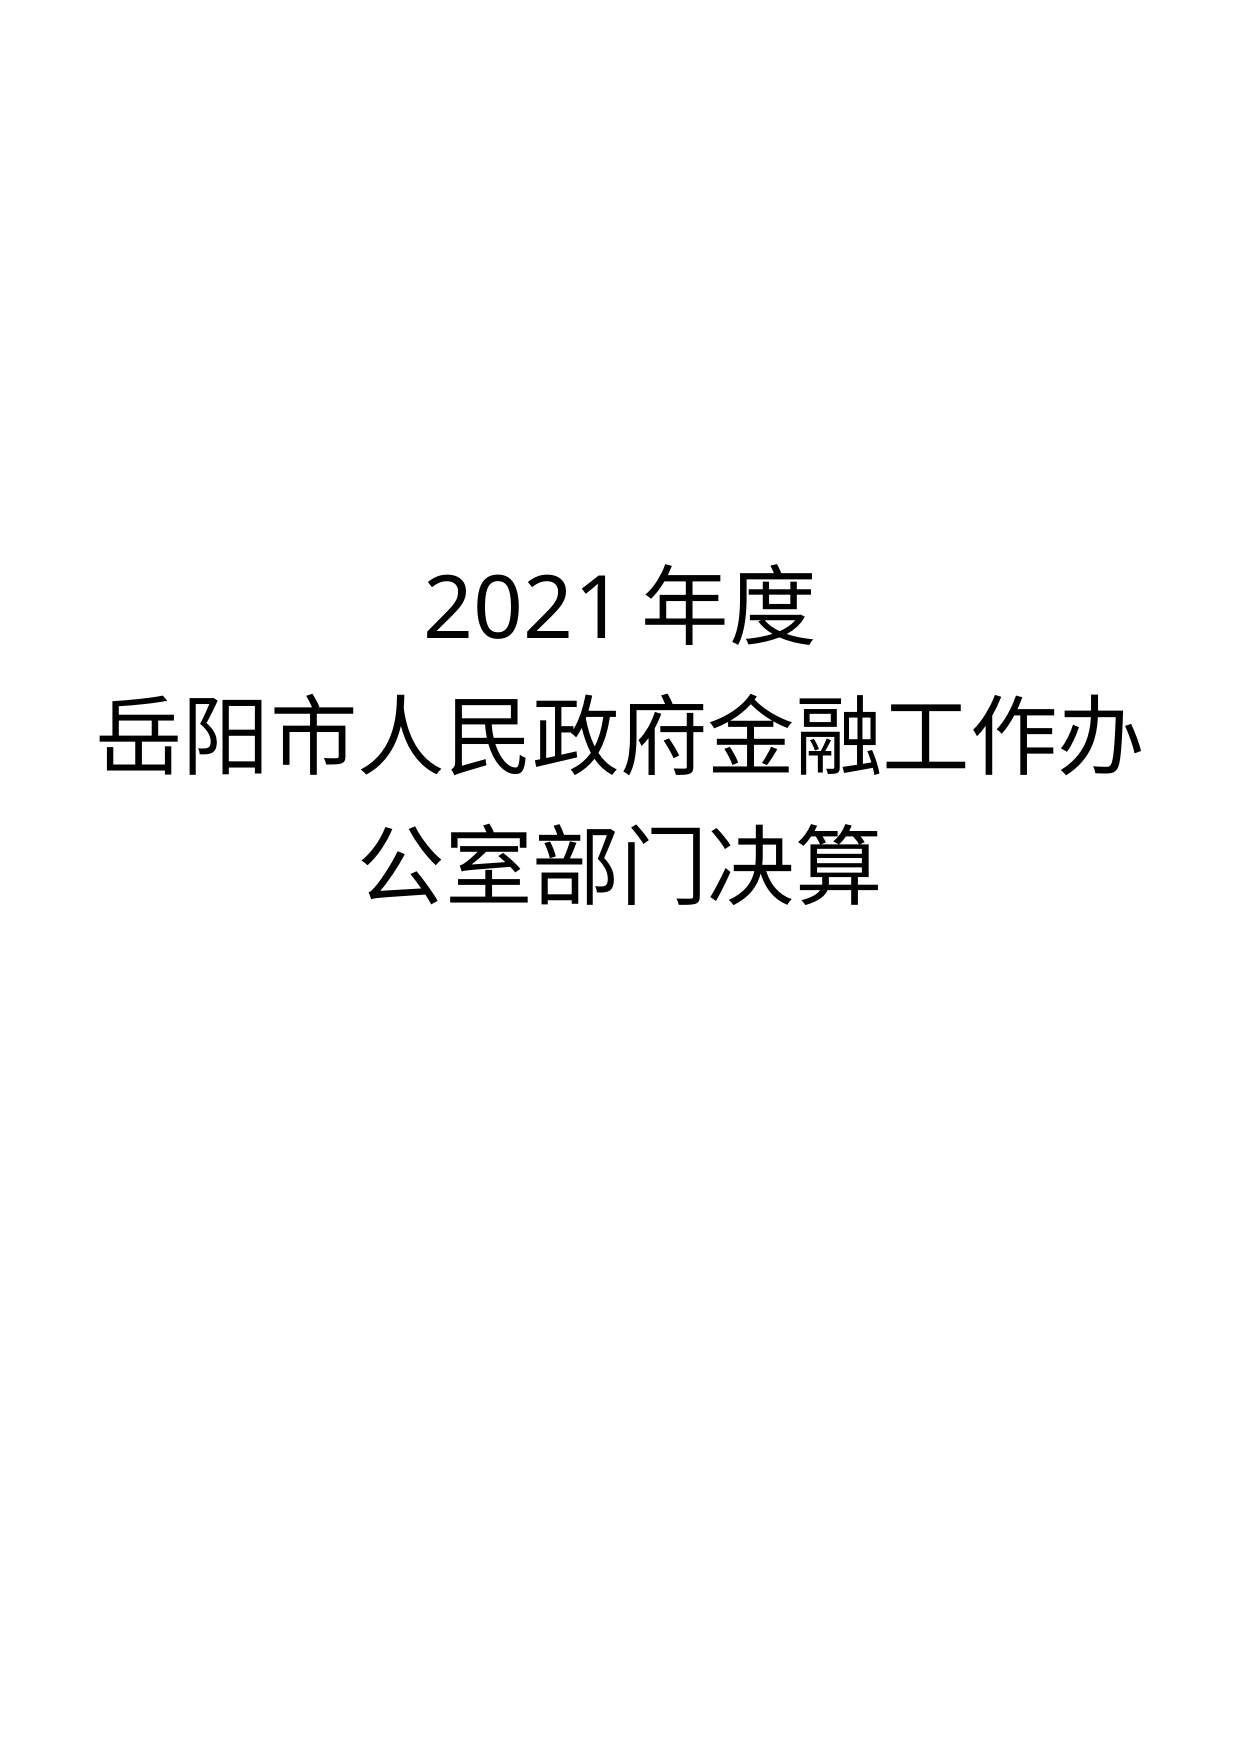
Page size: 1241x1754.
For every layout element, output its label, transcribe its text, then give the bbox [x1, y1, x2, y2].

text 岳阳市人民政府金融工作办公室部门决算 [75, 666, 1165, 926]
text 2021年度 [75, 536, 1165, 666]
